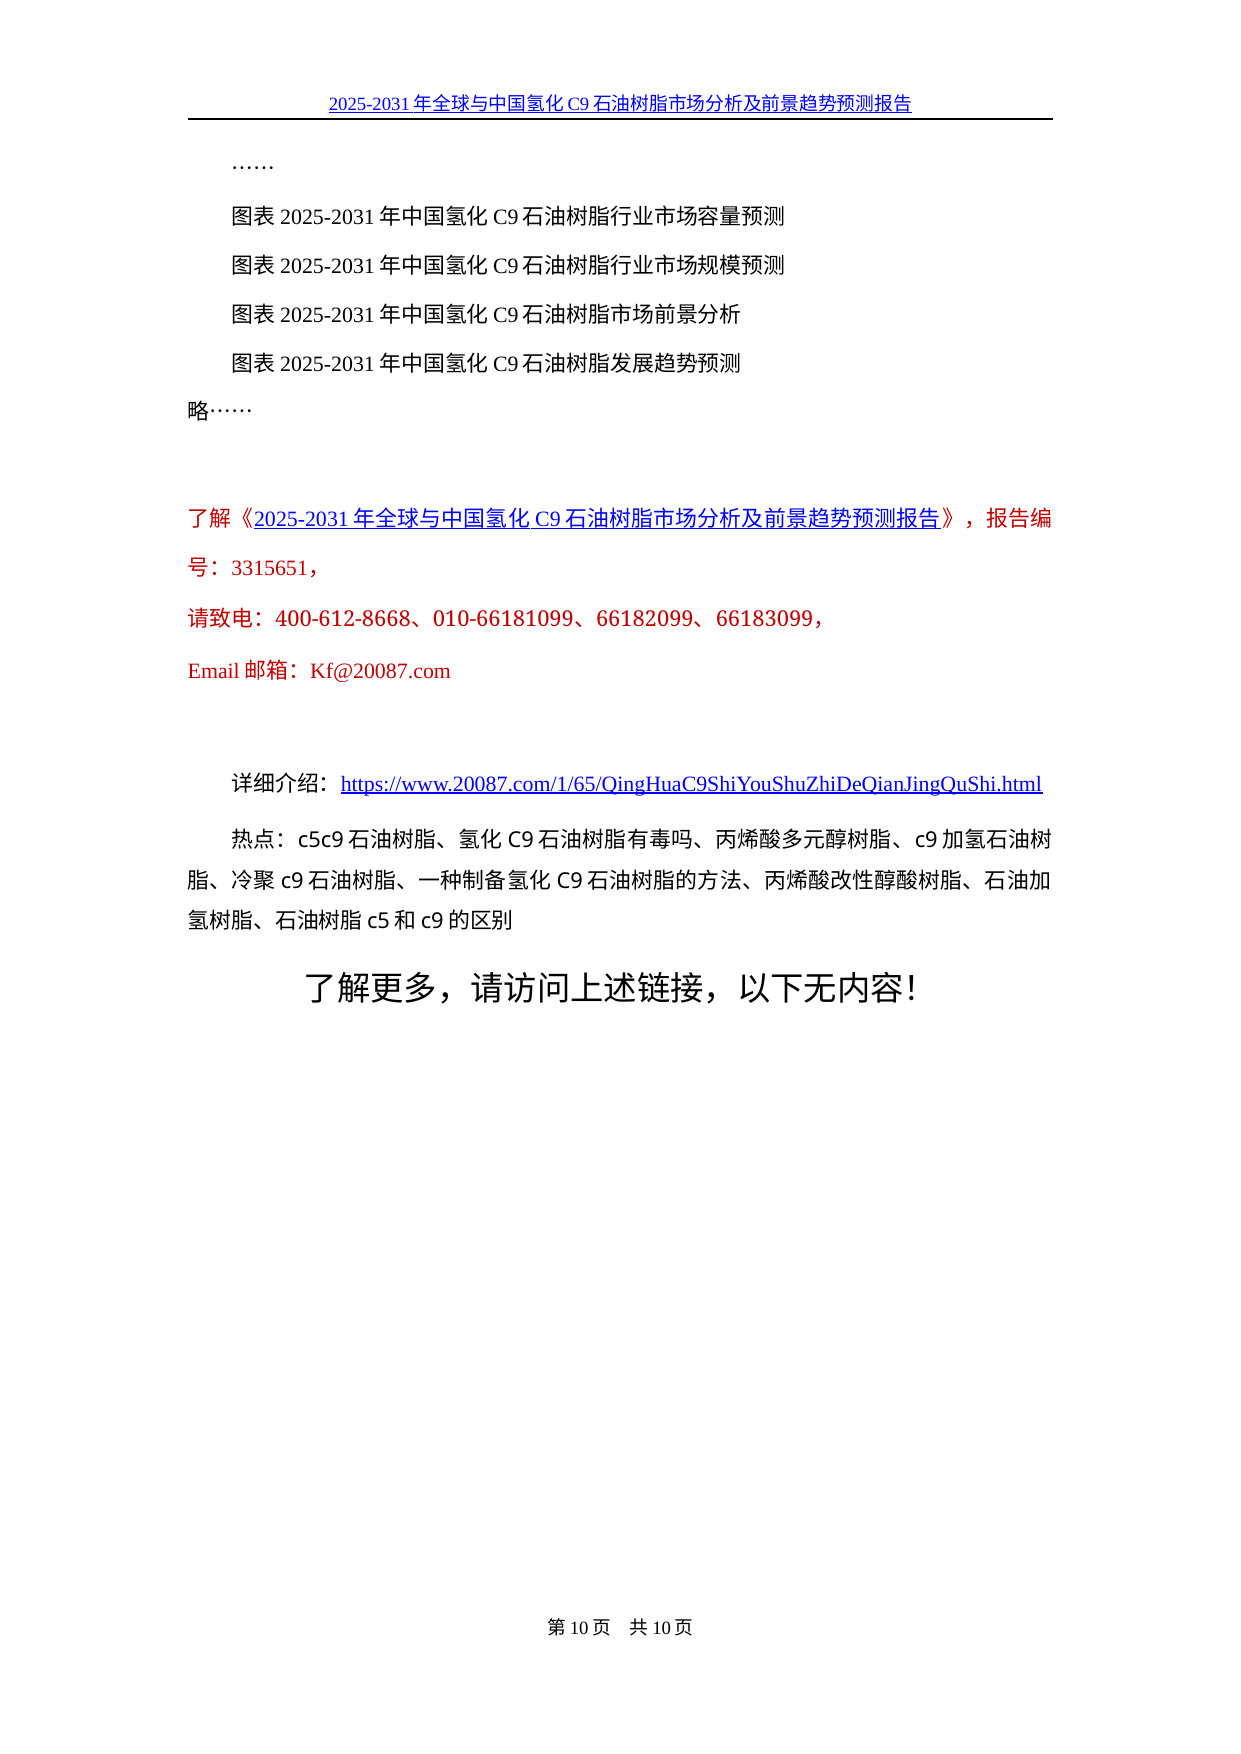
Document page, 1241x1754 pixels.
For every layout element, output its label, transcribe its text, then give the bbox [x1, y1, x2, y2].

text 请致电：400-612-8668、010-66181099、66182099、66183099， [187, 601, 1053, 633]
text Email邮箱：Kf@20087.com [187, 652, 1053, 685]
text 热点：c5c9石油树脂、氢化C9石油树脂有毒吗、丙烯酸多元醇树脂、c9加氢石油树脂、冷聚c9石油树脂、一种制备氢化C9石油树脂的方法、丙烯酸改性醇酸树脂、石油加氢树脂、石油树脂c5和c9的区别 [187, 822, 1053, 936]
title 了解更多，请访问上述链接，以下无内容！ [187, 953, 1053, 1018]
text 了解《2025-2031年全球与中国氢化C9石油树脂市场分析及前景趋势预测报告》，报告编号：3315651， [187, 500, 1053, 582]
text 详细介绍：https://www.20087.com/1/65/QingHuaC9ShiYouShuZhiDeQianJingQuShi.html [187, 765, 1053, 798]
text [187, 150, 1053, 426]
